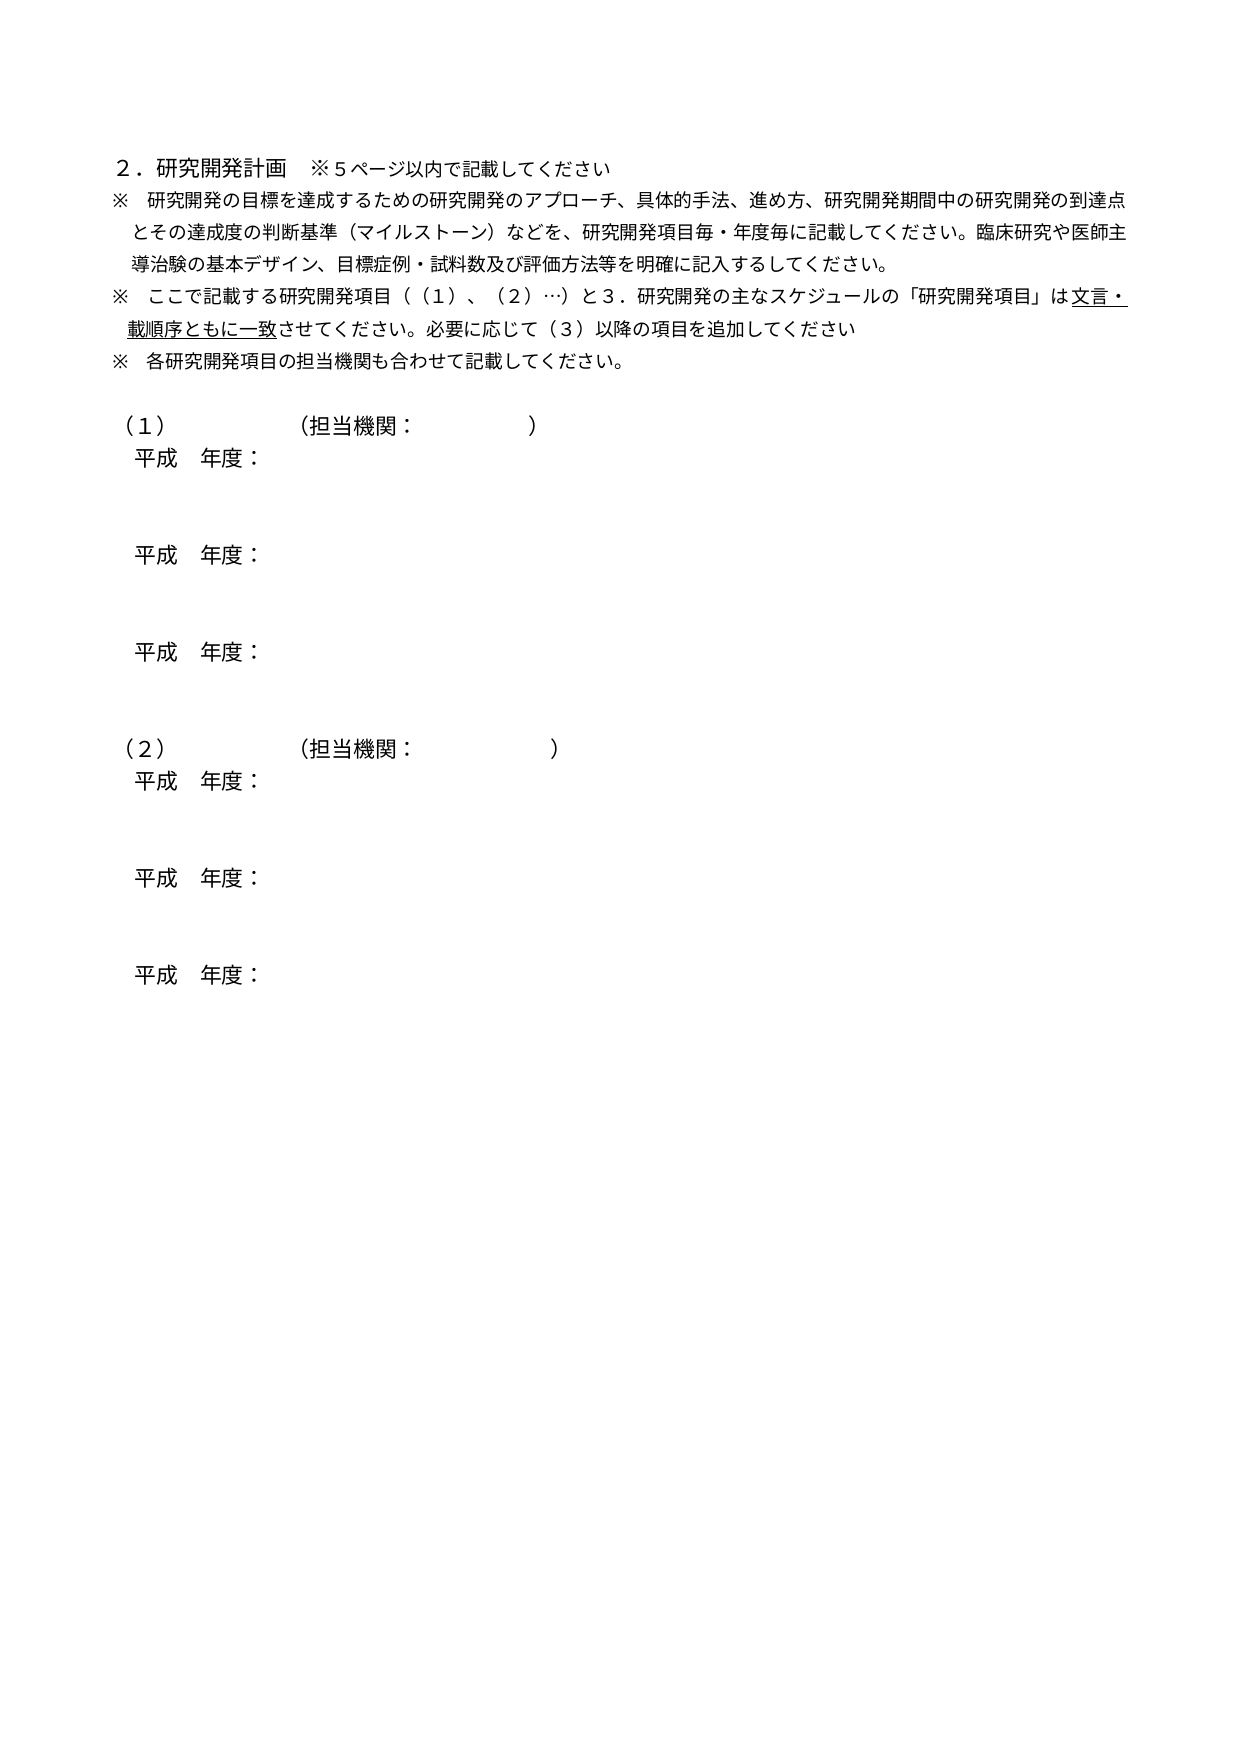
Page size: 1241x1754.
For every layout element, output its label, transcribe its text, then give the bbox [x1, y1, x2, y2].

text ※ 各研究開発項目の担当機関も合わせて記載してください。 [112, 344, 1128, 376]
text 平成 年度： [112, 635, 1128, 667]
text ※ 研究開発の目標を達成するための研究開発のアプローチ、具体的手法、進め方、研究開発期間中の研究開発の到達点とその達成度の判断基準（マイルストーン）などを、研究開発項目毎・年度毎に記載してください。臨床研究や医師主導治験の基本デザイン、目標症例・試料数及び評価方法等を明確に記入するしてください。 [112, 183, 1128, 279]
text ※ ここで記載する研究開発項目（（１）、（２）…）と３．研究開発の主なスケジュールの「研究開発項目」は文言・載順序ともに一致させてください。必要に応じて（３）以降の項目を追加してください [112, 279, 1128, 344]
text （２） （担当機関： ） [112, 732, 1128, 764]
text 平成 年度： [112, 958, 1128, 990]
text ２．研究開発計画 ※５ページ以内で記載してください [112, 150, 1128, 183]
text 平成 年度： [112, 538, 1128, 570]
text 平成 年度： [112, 764, 1128, 796]
text 平成 年度： [112, 441, 1128, 473]
text 平成 年度： [112, 861, 1128, 893]
text （１） （担当機関： ） [112, 409, 1128, 441]
